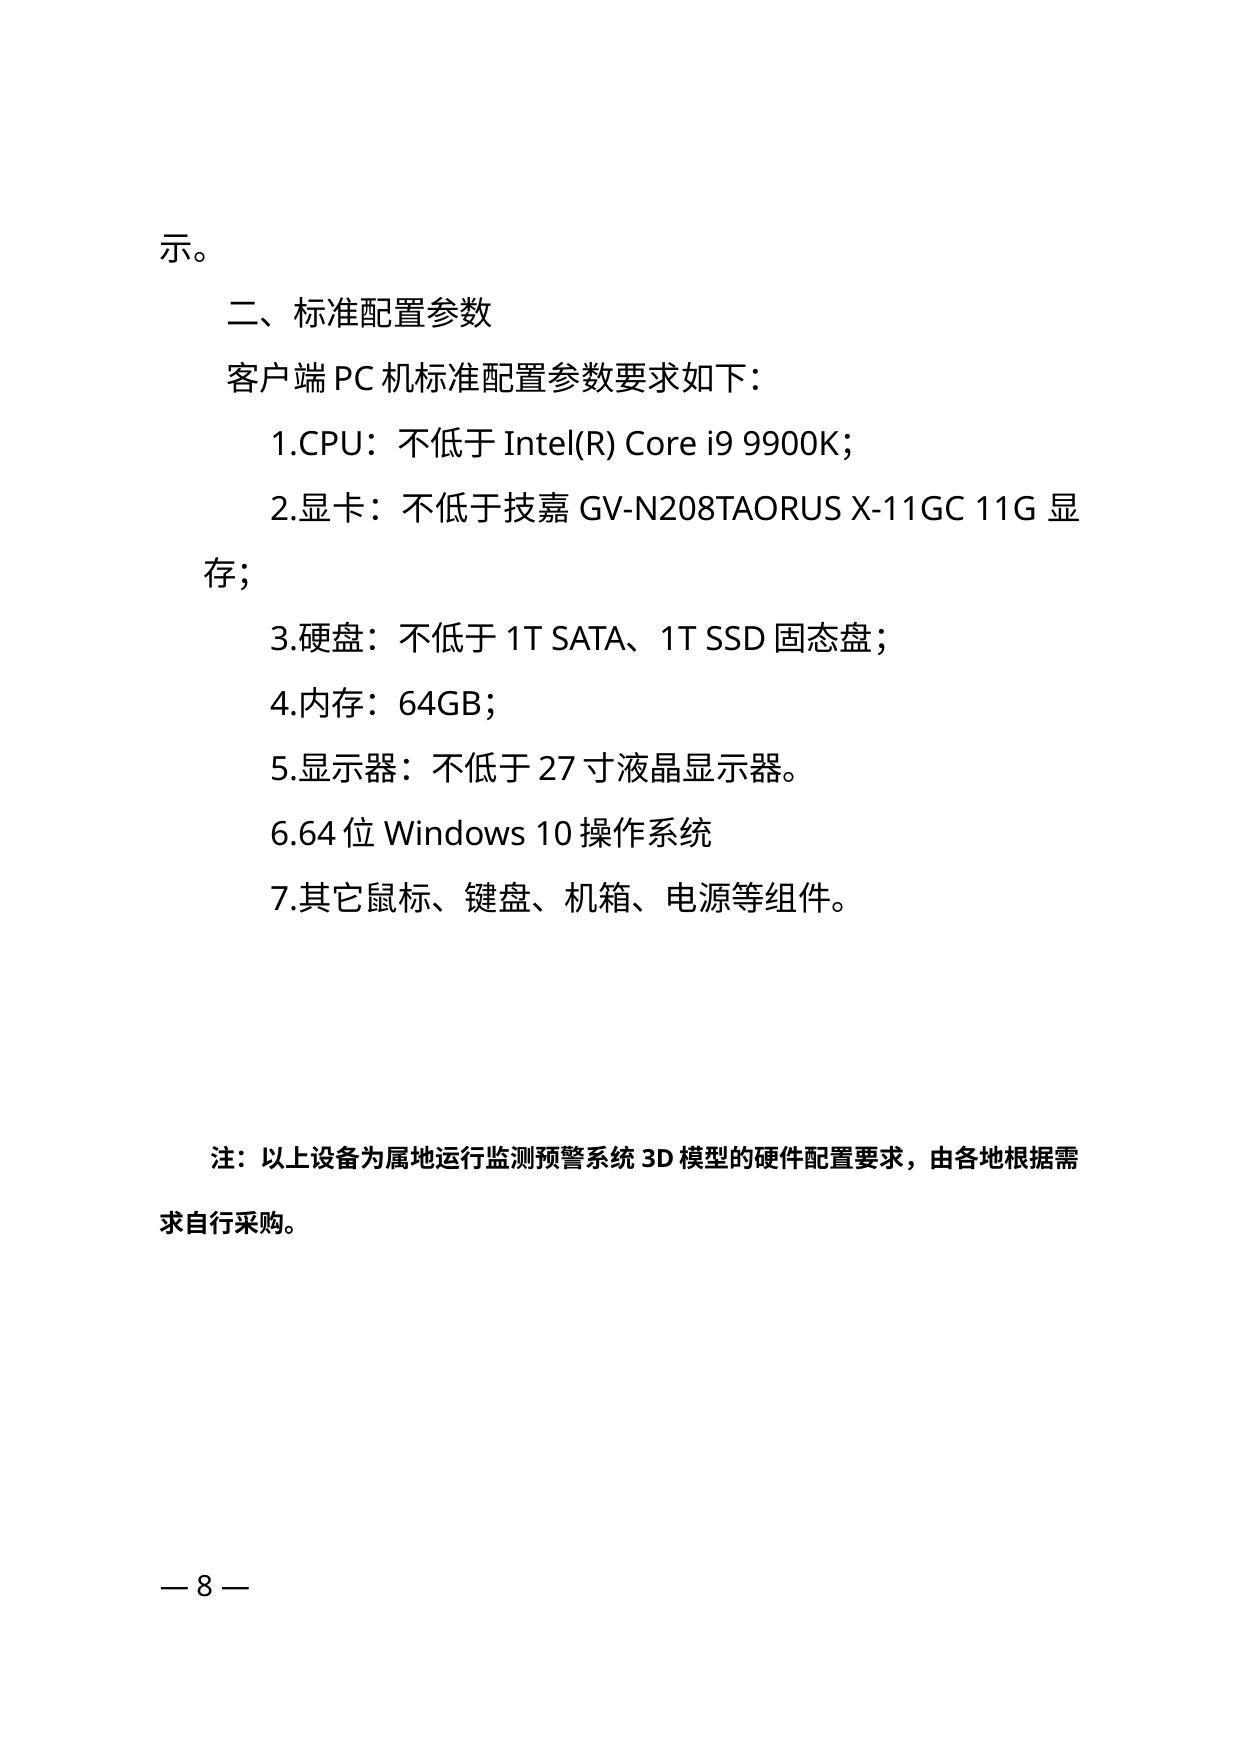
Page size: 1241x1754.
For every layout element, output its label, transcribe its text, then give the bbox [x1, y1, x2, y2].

list 3.硬盘：不低于1T SATA、1T SSD固态盘； [203, 604, 1081, 669]
text 注：以上设备为属地运行监测预警系统3D模型的硬件配置要求，由各地根据需求自行采购。 [159, 1124, 1081, 1254]
list 二、标准配置参数 [159, 279, 1081, 344]
list 6.64位 Windows 10操作系统 [203, 799, 1081, 864]
text 客户端PC机标准配置参数要求如下： [159, 344, 1081, 409]
list 4.内存：64GB； [203, 669, 1081, 734]
list 1.CPU：不低于Intel(R) Core i9 9900K； [203, 409, 1081, 474]
list 5.显示器：不低于27寸液晶显示器。 [203, 734, 1081, 799]
list 7.其它鼠标、键盘、机箱、电源等组件。 [203, 864, 1081, 929]
list 2.显卡：不低于技嘉GV-N208TAORUS X-11GC 11G 显存； [203, 474, 1081, 604]
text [159, 214, 1081, 279]
